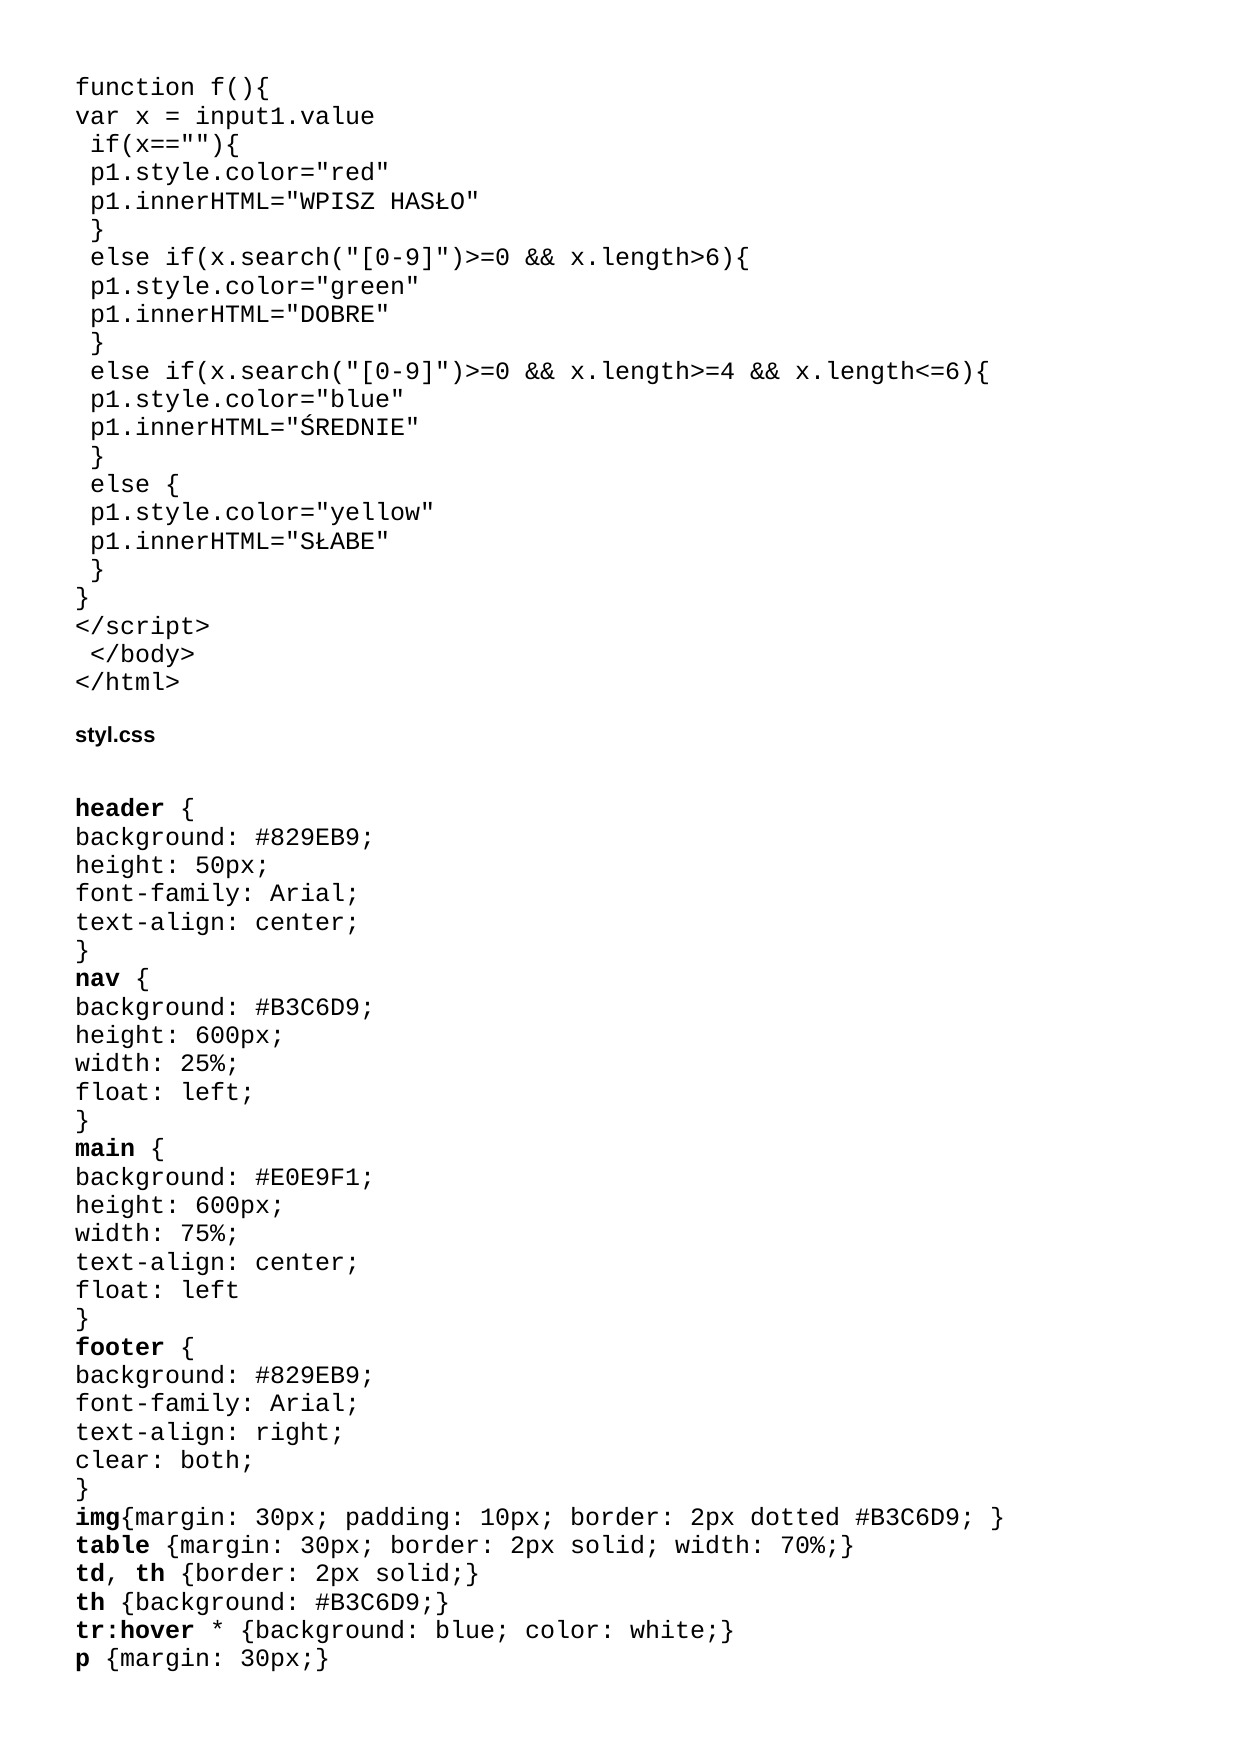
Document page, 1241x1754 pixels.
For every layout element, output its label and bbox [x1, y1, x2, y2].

text [75, 75, 1165, 1674]
